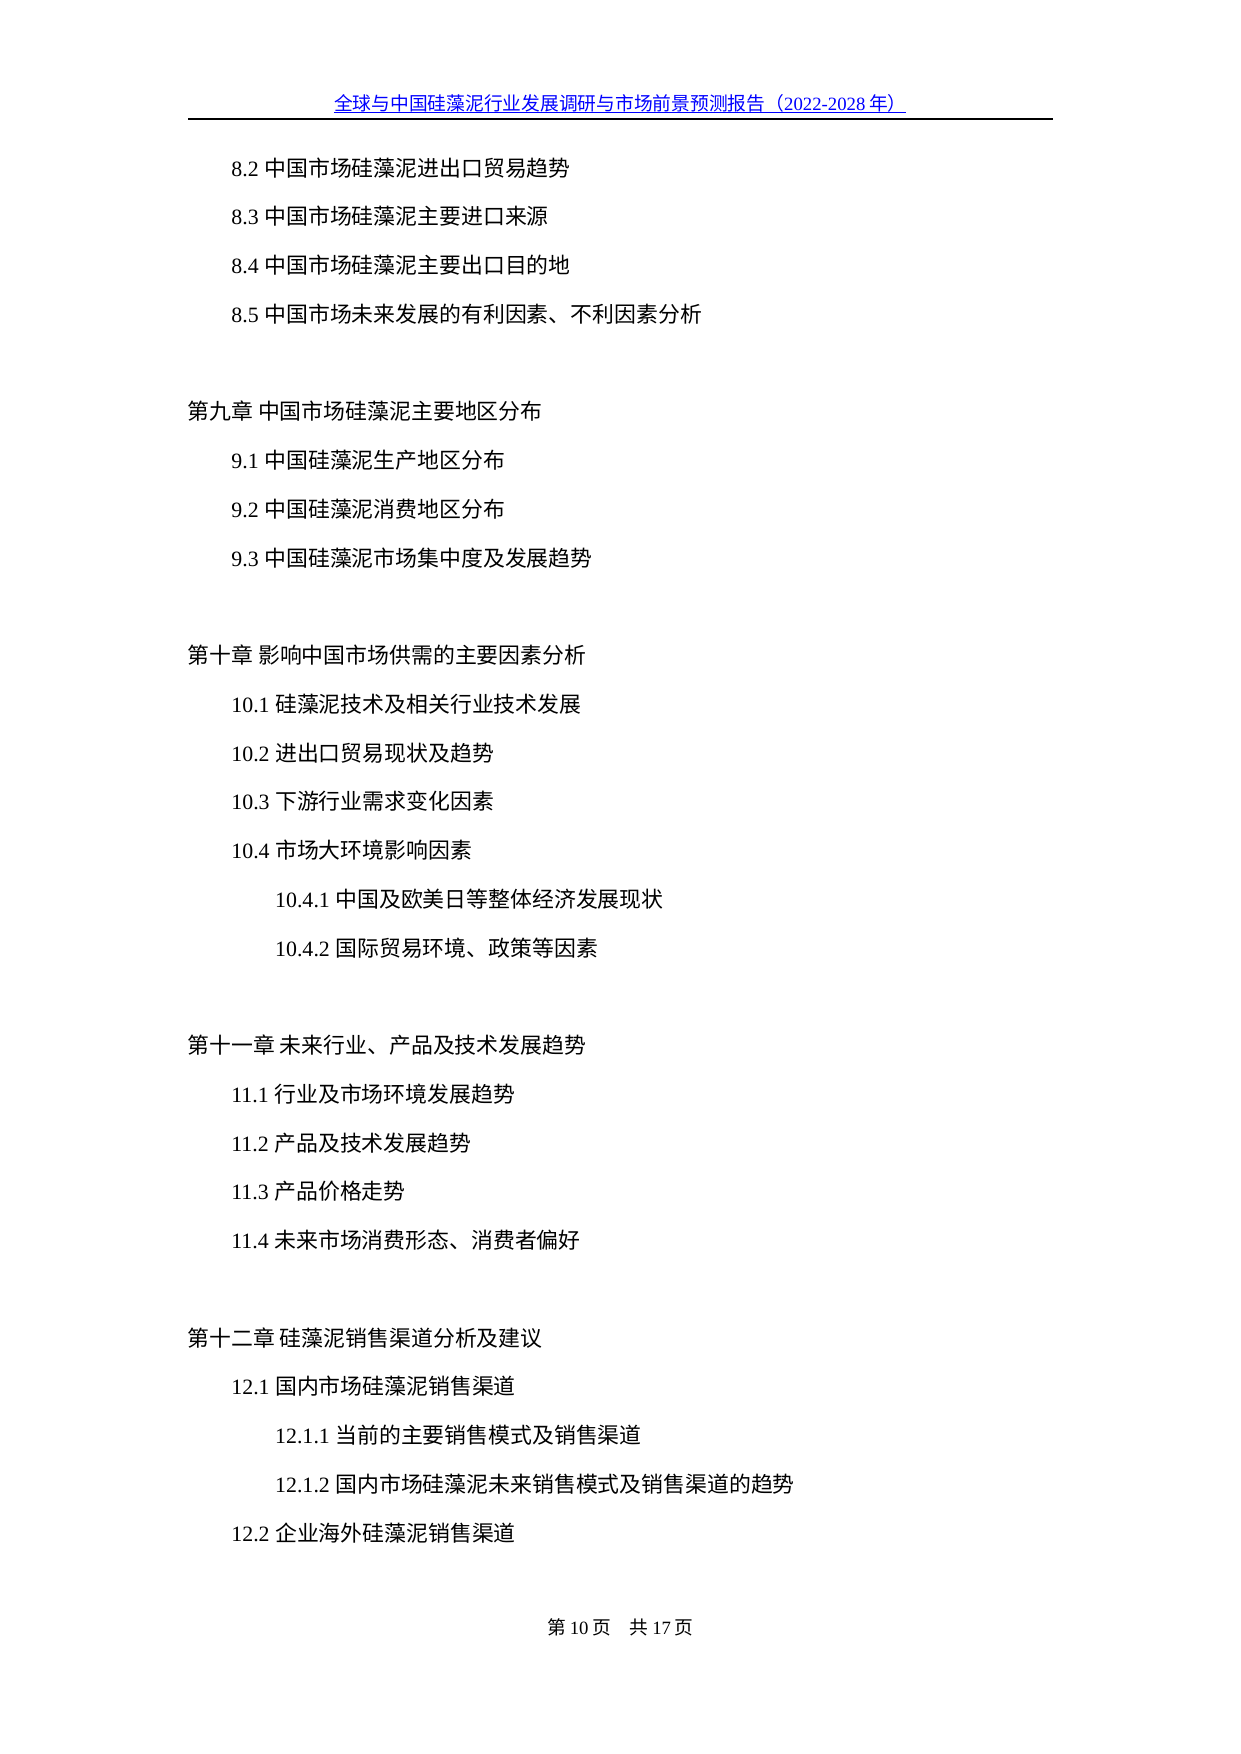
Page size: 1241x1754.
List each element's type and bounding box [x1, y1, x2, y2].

text [187, 150, 1053, 1548]
